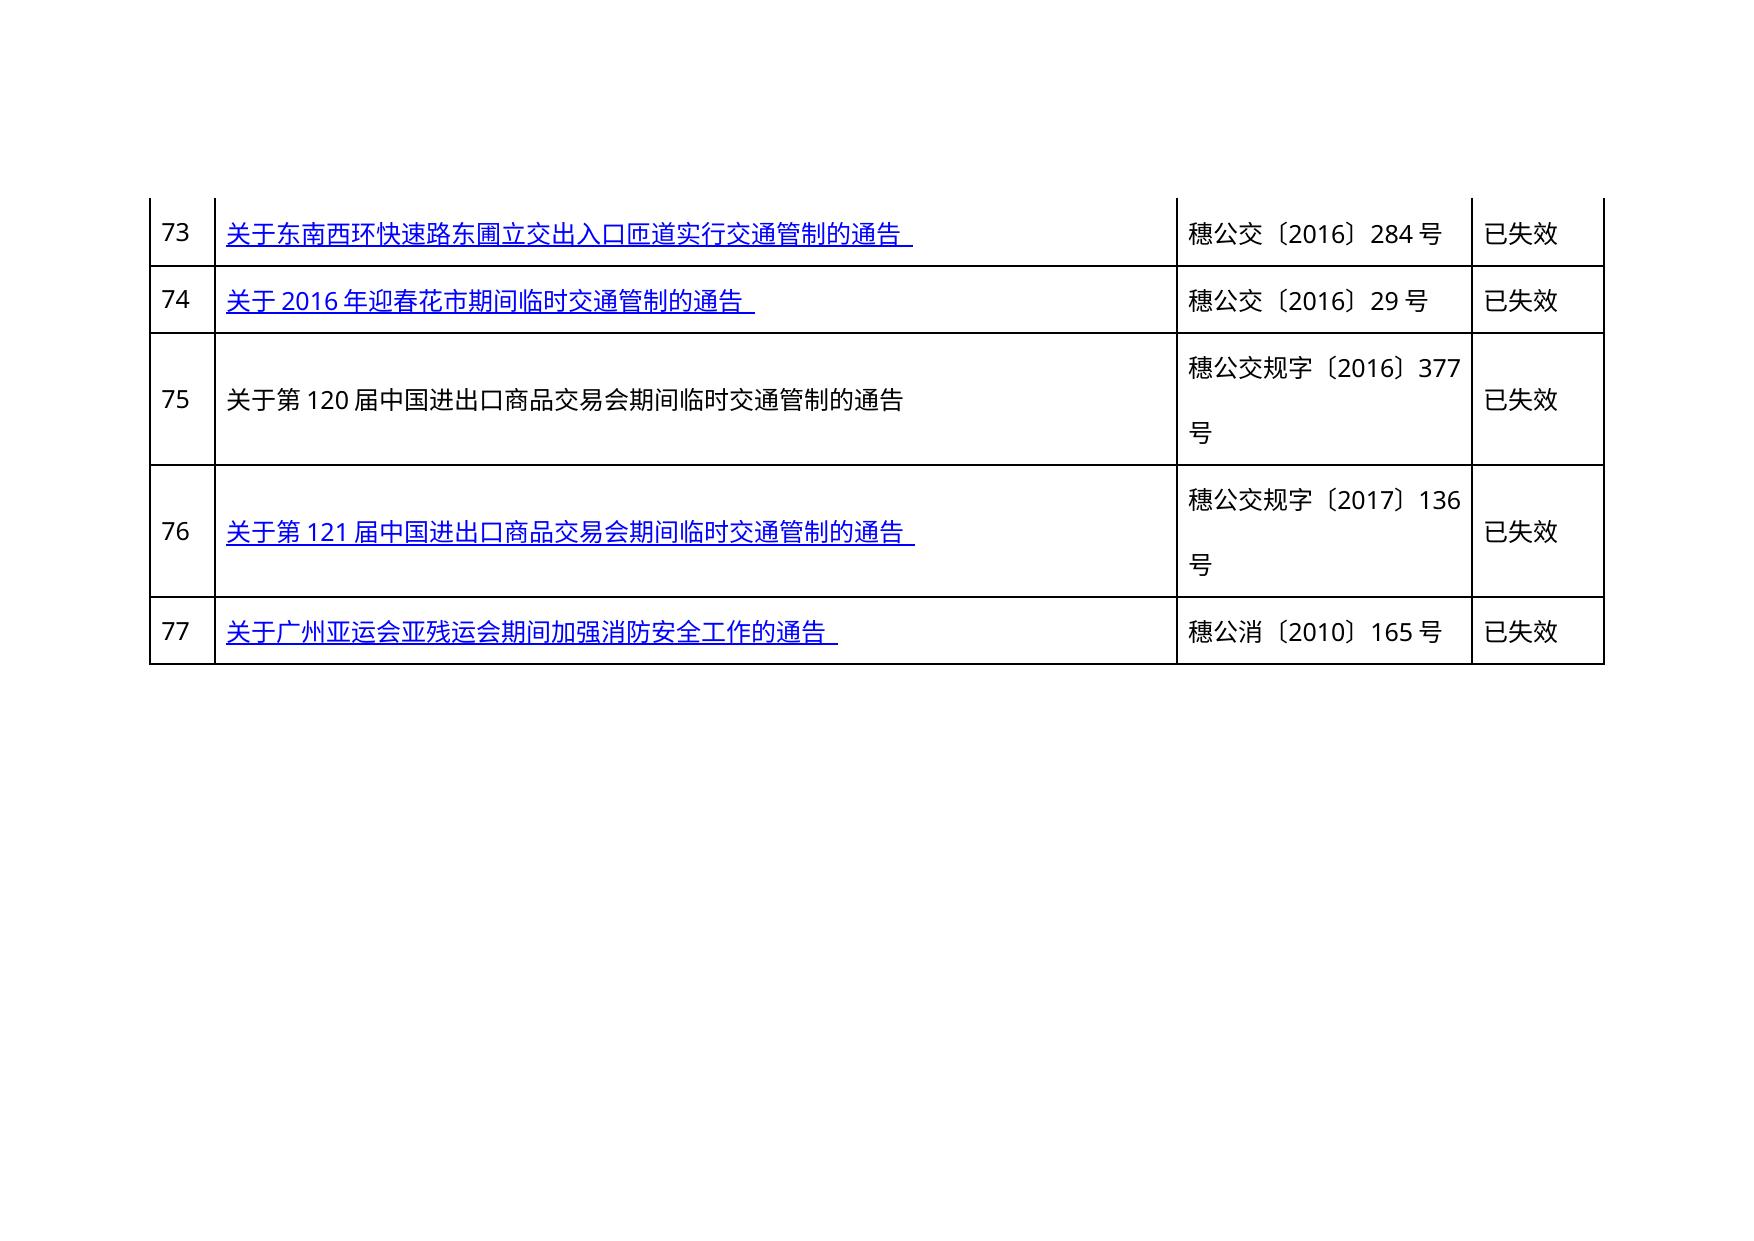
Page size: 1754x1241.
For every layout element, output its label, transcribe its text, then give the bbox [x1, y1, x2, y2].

table_cell 已失效 [1473, 267, 1603, 332]
table_cell 关于2016年迎春花市期间临时交通管制的通告 [216, 267, 1176, 332]
table_cell 75 [151, 334, 214, 464]
table_cell 穗公交〔2016〕29号 [1178, 267, 1471, 332]
table_cell 76 [151, 466, 214, 596]
table_cell 穗公消〔2010〕165号 [1178, 598, 1471, 663]
table_cell 关于第120届中国进出口商品交易会期间临时交通管制的通告 [216, 334, 1176, 464]
table_cell 关于广州亚运会亚残运会期间加强消防安全工作的通告 [216, 598, 1176, 663]
table_cell 关于东南西环快速路东圃立交出入口匝道实行交通管制的通告 [216, 200, 1176, 265]
table_cell 已失效 [1473, 200, 1603, 265]
table_cell 77 [151, 598, 214, 663]
table_cell 已失效 [1473, 598, 1603, 663]
table_cell 73 [151, 200, 214, 265]
table_cell 已失效 [1473, 466, 1603, 596]
table_cell 74 [151, 267, 214, 332]
table_cell 穗公交〔2016〕284号 [1178, 200, 1471, 265]
table_cell 穗公交规字〔2017〕136号 [1178, 466, 1471, 596]
table_cell 关于第121届中国进出口商品交易会期间临时交通管制的通告 [216, 466, 1176, 596]
table_cell 已失效 [1473, 334, 1603, 464]
table_cell 穗公交规字〔2016〕377号 [1178, 334, 1471, 464]
